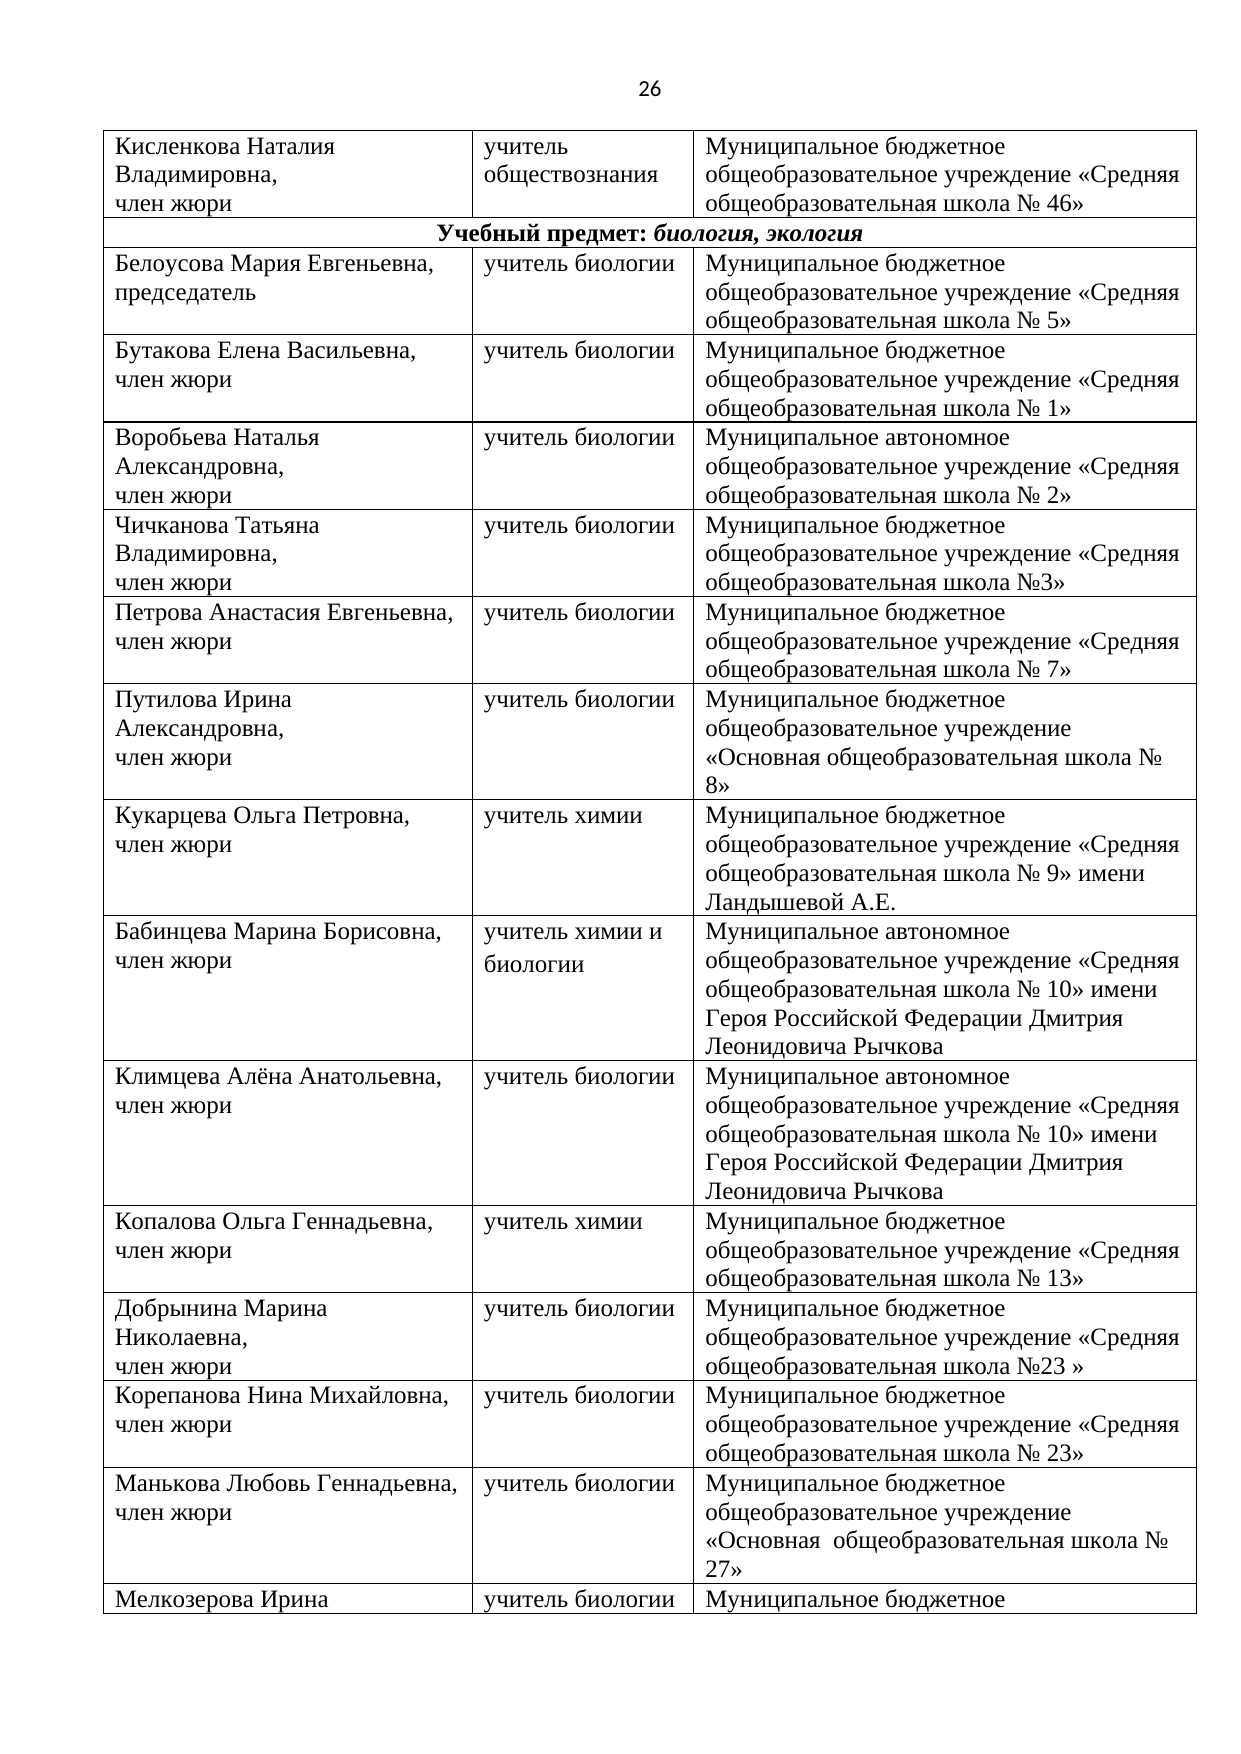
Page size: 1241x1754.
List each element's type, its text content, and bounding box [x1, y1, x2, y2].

table_cell учитель биологии [473, 597, 693, 683]
table_cell Белоусова Мария Евгеньевна, председатель [104, 248, 472, 334]
table_cell учитель биологии [473, 510, 693, 596]
table_cell Муниципальное бюджетное общеобразовательное учреждение «Средняя общеобразовательная школа №23 » [694, 1293, 1196, 1379]
table_cell Манькова Любовь Геннадьевна, член жюри [104, 1468, 472, 1583]
table_cell Корепанова Нина Михайловна, член жюри [104, 1381, 472, 1467]
table_cell Кукарцева Ольга Петровна, член жюри [104, 800, 472, 915]
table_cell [104, 1584, 472, 1613]
table_cell учитель биологии [473, 335, 693, 421]
table_cell Муниципальное бюджетное общеобразовательное учреждение «Основная общеобразовательная школа № 27» [694, 1468, 1196, 1583]
table_cell учитель обществознания [473, 131, 693, 217]
table_cell Учебный предмет: биология, экология [104, 218, 1196, 247]
table_cell учитель химии и биологии [473, 916, 693, 1060]
table_cell Муниципальное бюджетное общеобразовательное учреждение «Средняя общеобразовательная школа № 1» [694, 335, 1196, 421]
table_cell Бутакова Елена Васильевна, член жюри [104, 335, 472, 421]
table_cell учитель биологии [473, 684, 693, 799]
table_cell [694, 1584, 1196, 1613]
table_cell учитель биологии [473, 1468, 693, 1583]
table_cell учитель химии [473, 800, 693, 915]
table_cell учитель биологии [473, 1584, 693, 1613]
table_cell Муниципальное бюджетное общеобразовательное учреждение «Средняя общеобразовательная школа № 9» имени Ландышевой А.Е. [694, 800, 1196, 915]
table_cell учитель химии [473, 1206, 693, 1292]
table_cell Муниципальное бюджетное общеобразовательное учреждение «Средняя общеобразовательная школа № 5» [694, 248, 1196, 334]
table_cell Муниципальное бюджетное общеобразовательное учреждение «Средняя общеобразовательная школа №3» [694, 510, 1196, 596]
table_cell Муниципальное автономное общеобразовательное учреждение «Средняя общеобразовательная школа № 10» имени Героя Российской Федерации Дмитрия Леонидовича Рычкова [694, 916, 1196, 1060]
table_cell учитель биологии [473, 423, 693, 509]
table_cell Муниципальное автономное общеобразовательное учреждение «Средняя общеобразовательная школа № 10» имени Героя Российской Федерации Дмитрия Леонидовича Рычкова [694, 1061, 1196, 1205]
table_cell Кисленкова Наталия Владимировна, член жюри [104, 131, 472, 217]
table_cell Муниципальное автономное общеобразовательное учреждение «Средняя общеобразовательная школа № 2» [694, 423, 1196, 509]
table_cell Бабинцева Марина Борисовна, член жюри [104, 916, 472, 1060]
table_cell учитель биологии [473, 1381, 693, 1467]
table_cell Путилова Ирина Александровна, член жюри [104, 684, 472, 799]
table_cell учитель биологии [473, 1061, 693, 1205]
table_cell Копалова Ольга Геннадьевна, член жюри [104, 1206, 472, 1292]
table_cell Муниципальное бюджетное общеобразовательное учреждение «Средняя общеобразовательная школа № 13» [694, 1206, 1196, 1292]
table_cell Петрова Анастасия Евгеньевна, член жюри [104, 597, 472, 683]
table_cell учитель биологии [473, 248, 693, 334]
table_cell Муниципальное бюджетное общеобразовательное учреждение «Средняя общеобразовательная школа № 7» [694, 597, 1196, 683]
table_cell Добрынина Марина Николаевна, член жюри [104, 1293, 472, 1379]
table_cell Воробьева Наталья Александровна, член жюри [104, 423, 472, 509]
table_cell Климцева Алёна Анатольевна, член жюри [104, 1061, 472, 1205]
table_cell Муниципальное бюджетное общеобразовательное учреждение «Основная общеобразовательная школа № 8» [694, 684, 1196, 799]
table_cell Чичканова Татьяна Владимировна, член жюри [104, 510, 472, 596]
table_cell Муниципальное бюджетное общеобразовательное учреждение «Средняя общеобразовательная школа № 23» [694, 1381, 1196, 1467]
table_cell учитель биологии [473, 1293, 693, 1379]
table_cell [694, 131, 1196, 217]
